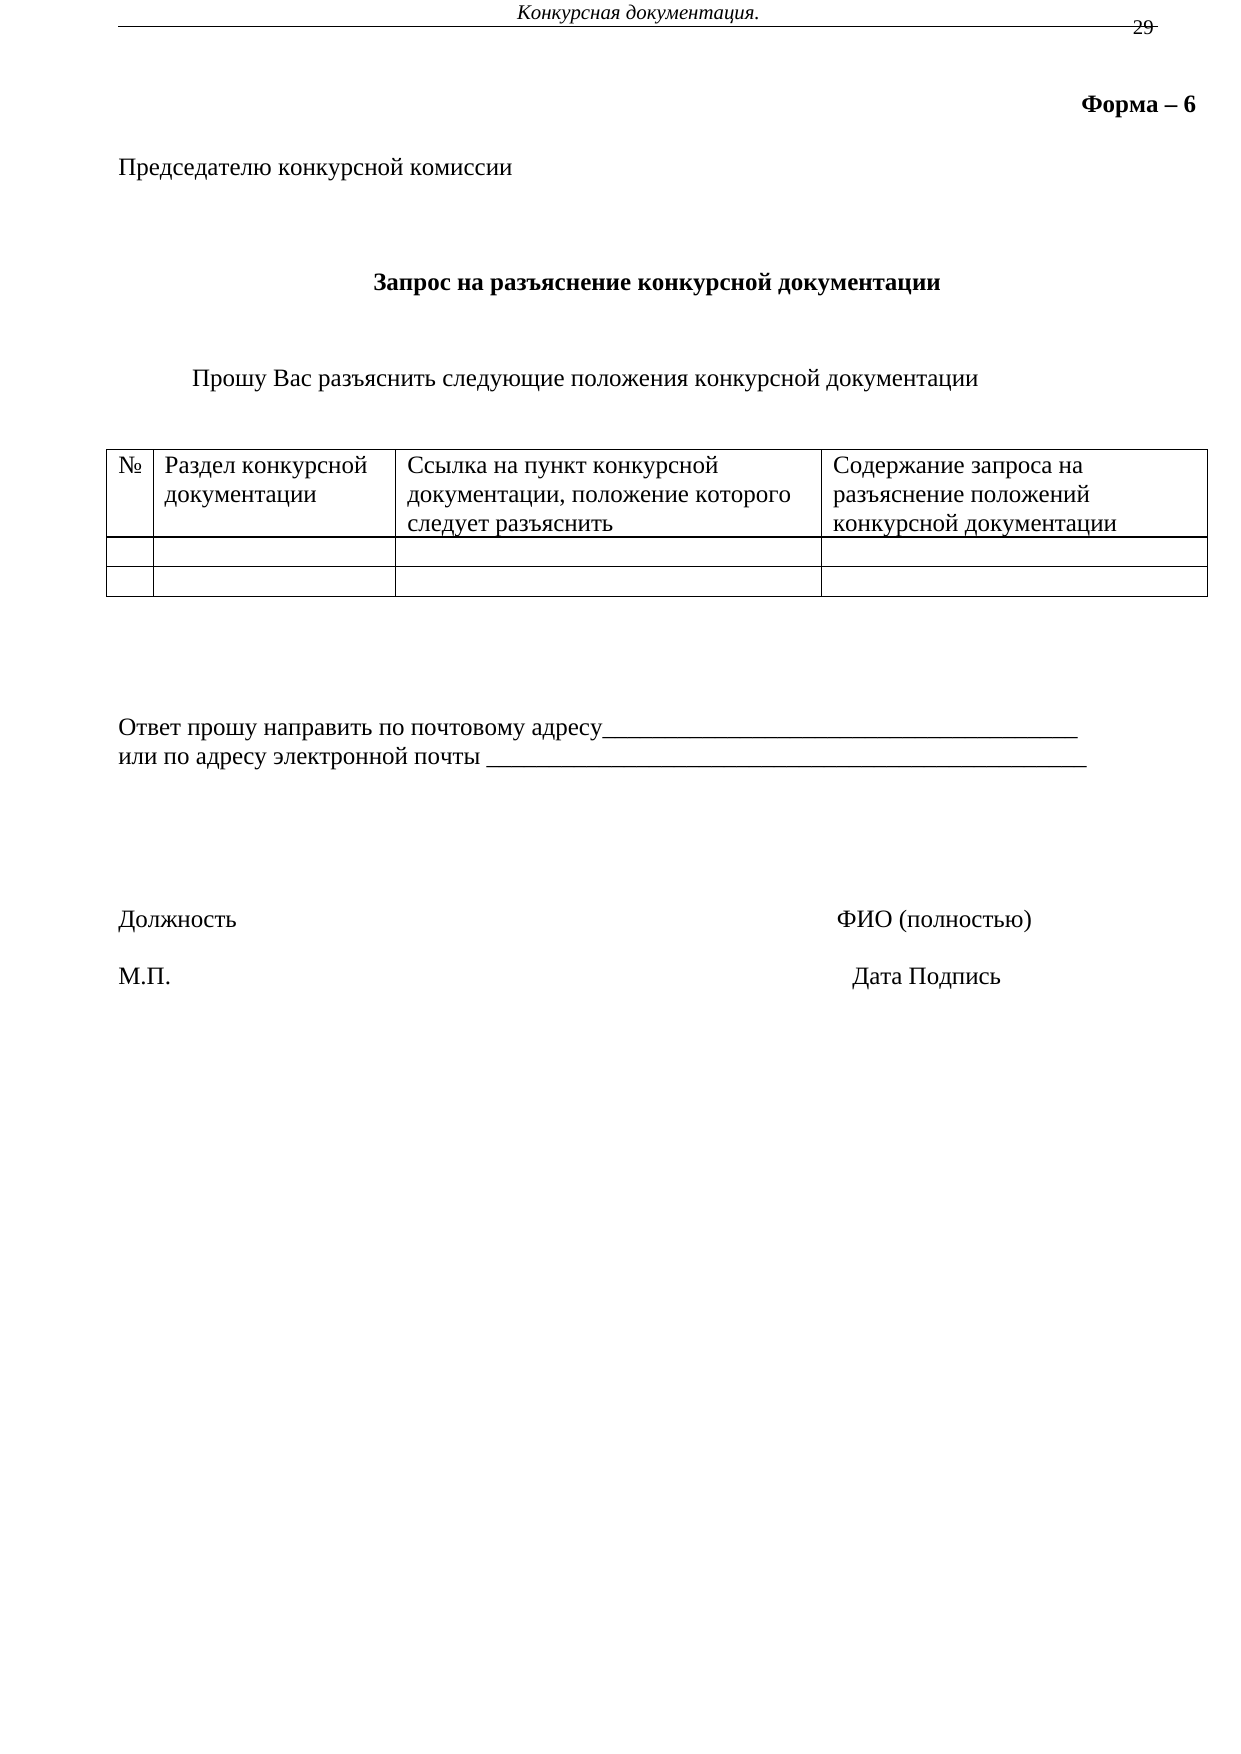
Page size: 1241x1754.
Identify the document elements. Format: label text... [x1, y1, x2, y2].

table_header № [107, 450, 153, 536]
table_cell [107, 567, 153, 596]
table_cell [154, 538, 395, 566]
table_header Ссылка на пункт конкурсной документации, положение которого следует разъяснить [396, 450, 821, 536]
text Должность ФИО (полностью) [118, 904, 1196, 932]
table_header Содержание запроса на разъяснение положений конкурсной документации [822, 450, 1207, 536]
text или по адресу электронной почты ________________________________________________ [118, 741, 1196, 769]
text Форма – 6 [118, 89, 1196, 117]
table_cell [154, 567, 395, 596]
text Председателю конкурсной комиссии [118, 152, 1196, 181]
table_cell [396, 538, 821, 566]
table_cell [107, 538, 153, 566]
text Запрос на разъяснение конкурсной документации [118, 267, 1196, 296]
table_cell [822, 567, 1207, 596]
text Ответ прошу направить по почтовому адресу______________________________________ [118, 712, 1196, 741]
text М.П. Дата Подпись [118, 961, 1196, 990]
table_cell [396, 567, 821, 596]
table_header Раздел конкурсной документации [154, 450, 395, 536]
text Прошу Вас разъяснить следующие положения конкурсной документации [118, 363, 1196, 392]
table_cell [822, 538, 1207, 566]
